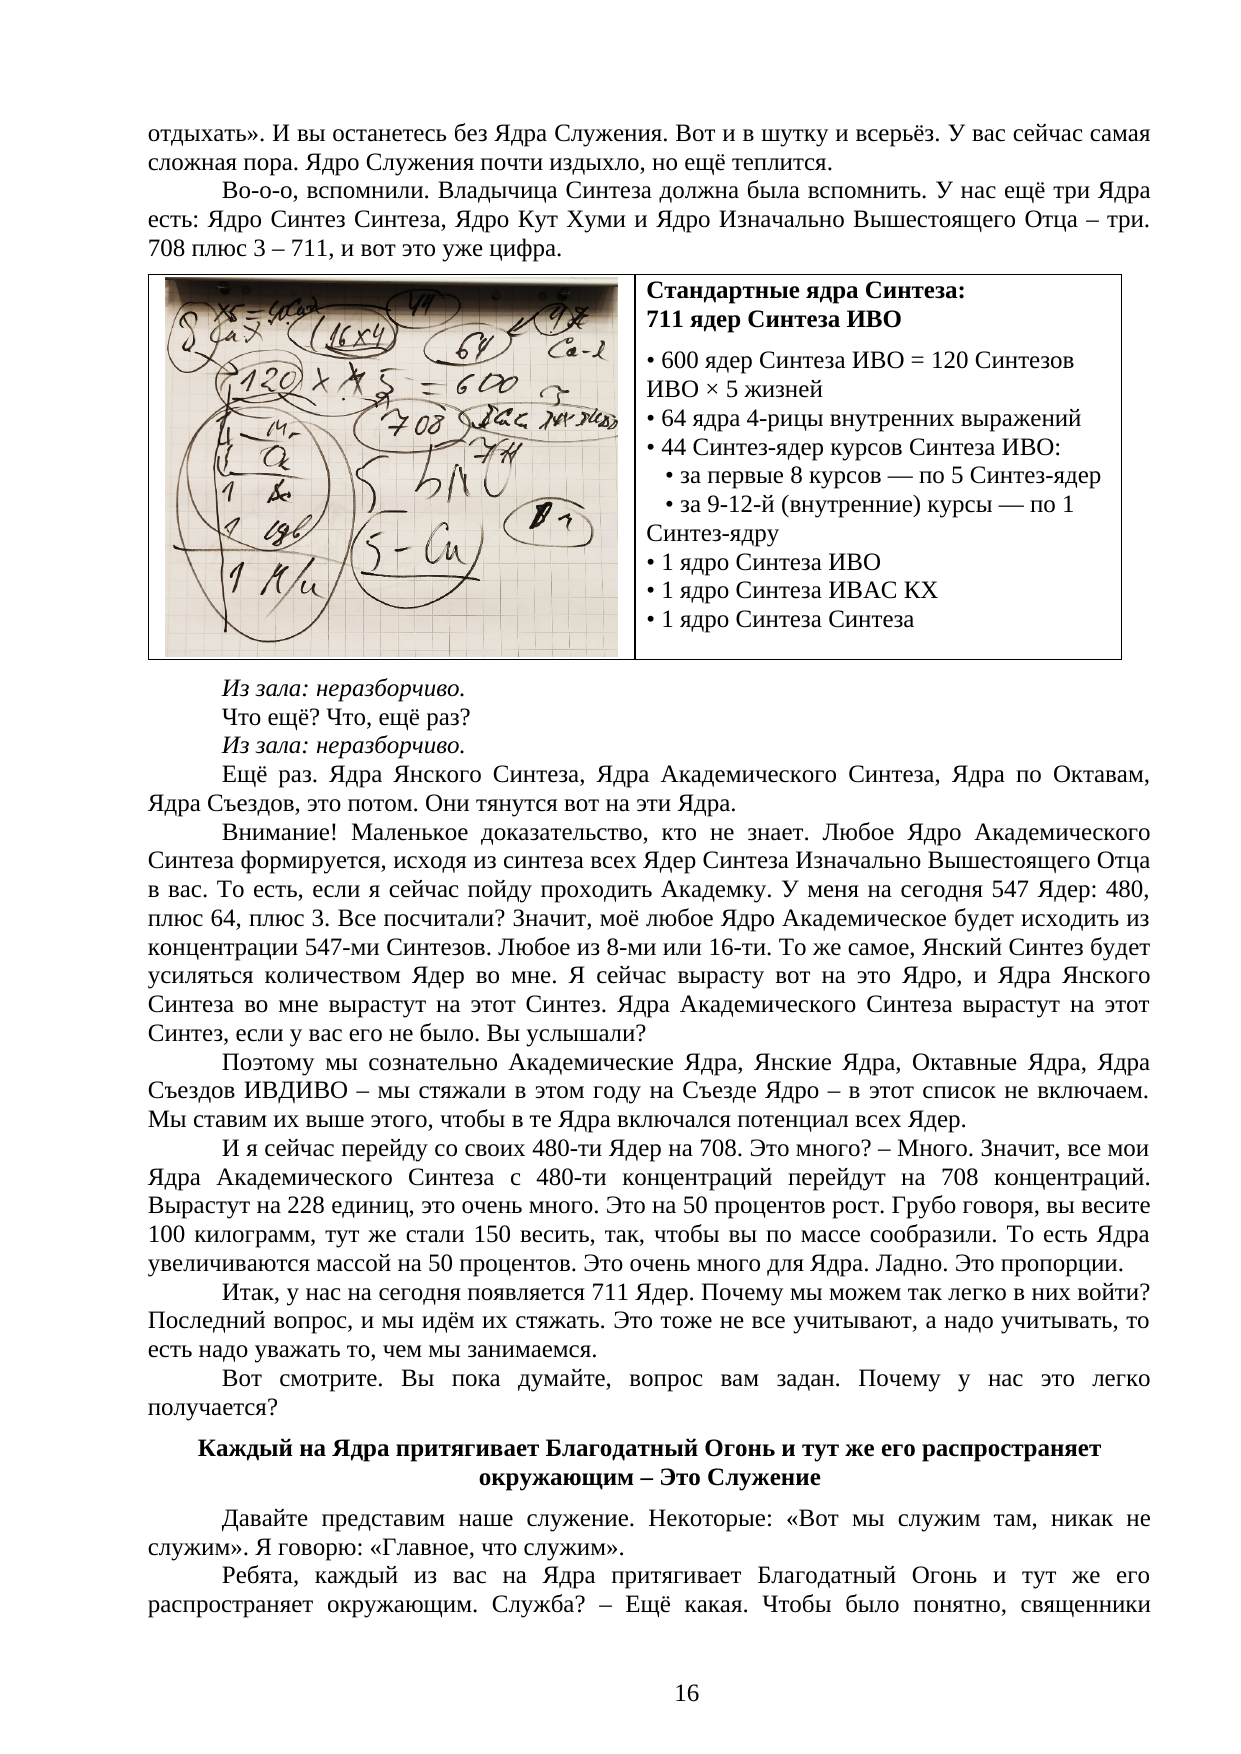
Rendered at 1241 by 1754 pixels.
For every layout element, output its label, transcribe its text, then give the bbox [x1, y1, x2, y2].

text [148, 1560, 1152, 1618]
text Итак, у нас на сегодня появляется 711 Ядер. Почему мы можем так легко в них войти? Последний вопрос, и мы идём их стяжать. Это тоже не все учитывают, а надо учитывать, то есть надо уважать то, чем мы занимаемся. [148, 1277, 1152, 1363]
text Во-о-о, вспомнили. Владычица Синтеза должна была вспомнить. У нас ещё три Ядра есть: Ядро Синтез Синтеза, Ядро Кут Хуми и Ядро Изначально Вышестоящего Отца – три. 708 плюс 3 – 711, и вот это уже цифра. [148, 176, 1152, 262]
picture [165, 277, 618, 657]
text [148, 118, 1152, 176]
text Давайте представим наше служение. Некоторые: «Вот мы служим там, никак не служим». Я говорю: «Главное, что служим». [148, 1503, 1152, 1560]
text Что ещё? Что, ещё раз? [148, 702, 1152, 730]
text Вот смотрите. Вы пока думайте, вопрос вам задан. Почему у нас это легко получается? [148, 1363, 1152, 1420]
text И я сейчас перейду со своих 480-ти Ядер на 708. Это много? – Много. Значит, все мои Ядра Академического Синтеза с 480-ти концентраций перейдут на 708 концентраций. Вырастут на 228 единиц, это очень много. Это на 50 процентов рост. Грубо говоря, вы весите 100 килограмм, тут же стали 150 весить, так, чтобы вы по массе сообразили. То есть Ядра увеличиваются массой на 50 процентов. Это очень много для Ядра. Ладно. Это пропорции. [148, 1133, 1152, 1277]
table_header Стандартные ядра Синтеза: 711 ядер Синтеза ИВО • 600 ядер Синтеза ИВО = 120 Синтезов ИВО × 5 жизней • 64 ядра 4-рицы внутренних выражений • 44 Синтез-ядер курсов Синтеза ИВО: • за первые 8 курсов — по 5 Синтез-ядер • за 9-12-й (внутренние) курсы — по 1 Синтез-ядру • 1 ядро Синтеза ИВО • 1 ядро Синтеза ИВАС КХ • 1 ядро Синтеза Синтеза [636, 275, 1121, 659]
text Из зала: неразборчиво. [148, 730, 1152, 759]
text Поэтому мы сознательно Академические Ядра, Янские Ядра, Октавные Ядра, Ядра Съездов ИВДИВО – мы стяжали в этом году на Съезде Ядро – в этот список не включаем. Мы ставим их выше этого, чтобы в те Ядра включался потенциал всех Ядер. [148, 1047, 1152, 1133]
subtitle Каждый на Ядра притягивает Благодатный Огонь и тут же его распространяет окружающим – Это Служение [148, 1433, 1152, 1490]
text Из зала: неразборчиво. [148, 673, 1152, 702]
text Ещё раз. Ядра Янского Синтеза, Ядра Академического Синтеза, Ядра по Октавам, Ядра Съездов, это потом. Они тянутся вот на эти Ядра. [148, 759, 1152, 817]
text Внимание! Маленькое доказательство, кто не знает. Любое Ядро Академического Синтеза формируется, исходя из синтеза всех Ядер Синтеза Изначально Вышестоящего Отца в вас. То есть, если я сейчас пойду проходить Академку. У меня на сегодня 547 Ядер: 480, плюс 64, плюс 3. Все посчитали? Значит, моё любое Ядро Академическое будет исходить из концентрации 547-ми Синтезов. Любое из 8-ми или 16-ти. То же самое, Янский Синтез будет усиляться количеством Ядер во мне. Я сейчас вырасту вот на это Ядро, и Ядра Янского Синтеза во мне вырастут на этот Синтез. Ядра Академического Синтеза вырастут на этот Синтез, если у вас его не было. Вы услышали? [148, 817, 1152, 1047]
table_header [149, 275, 634, 659]
